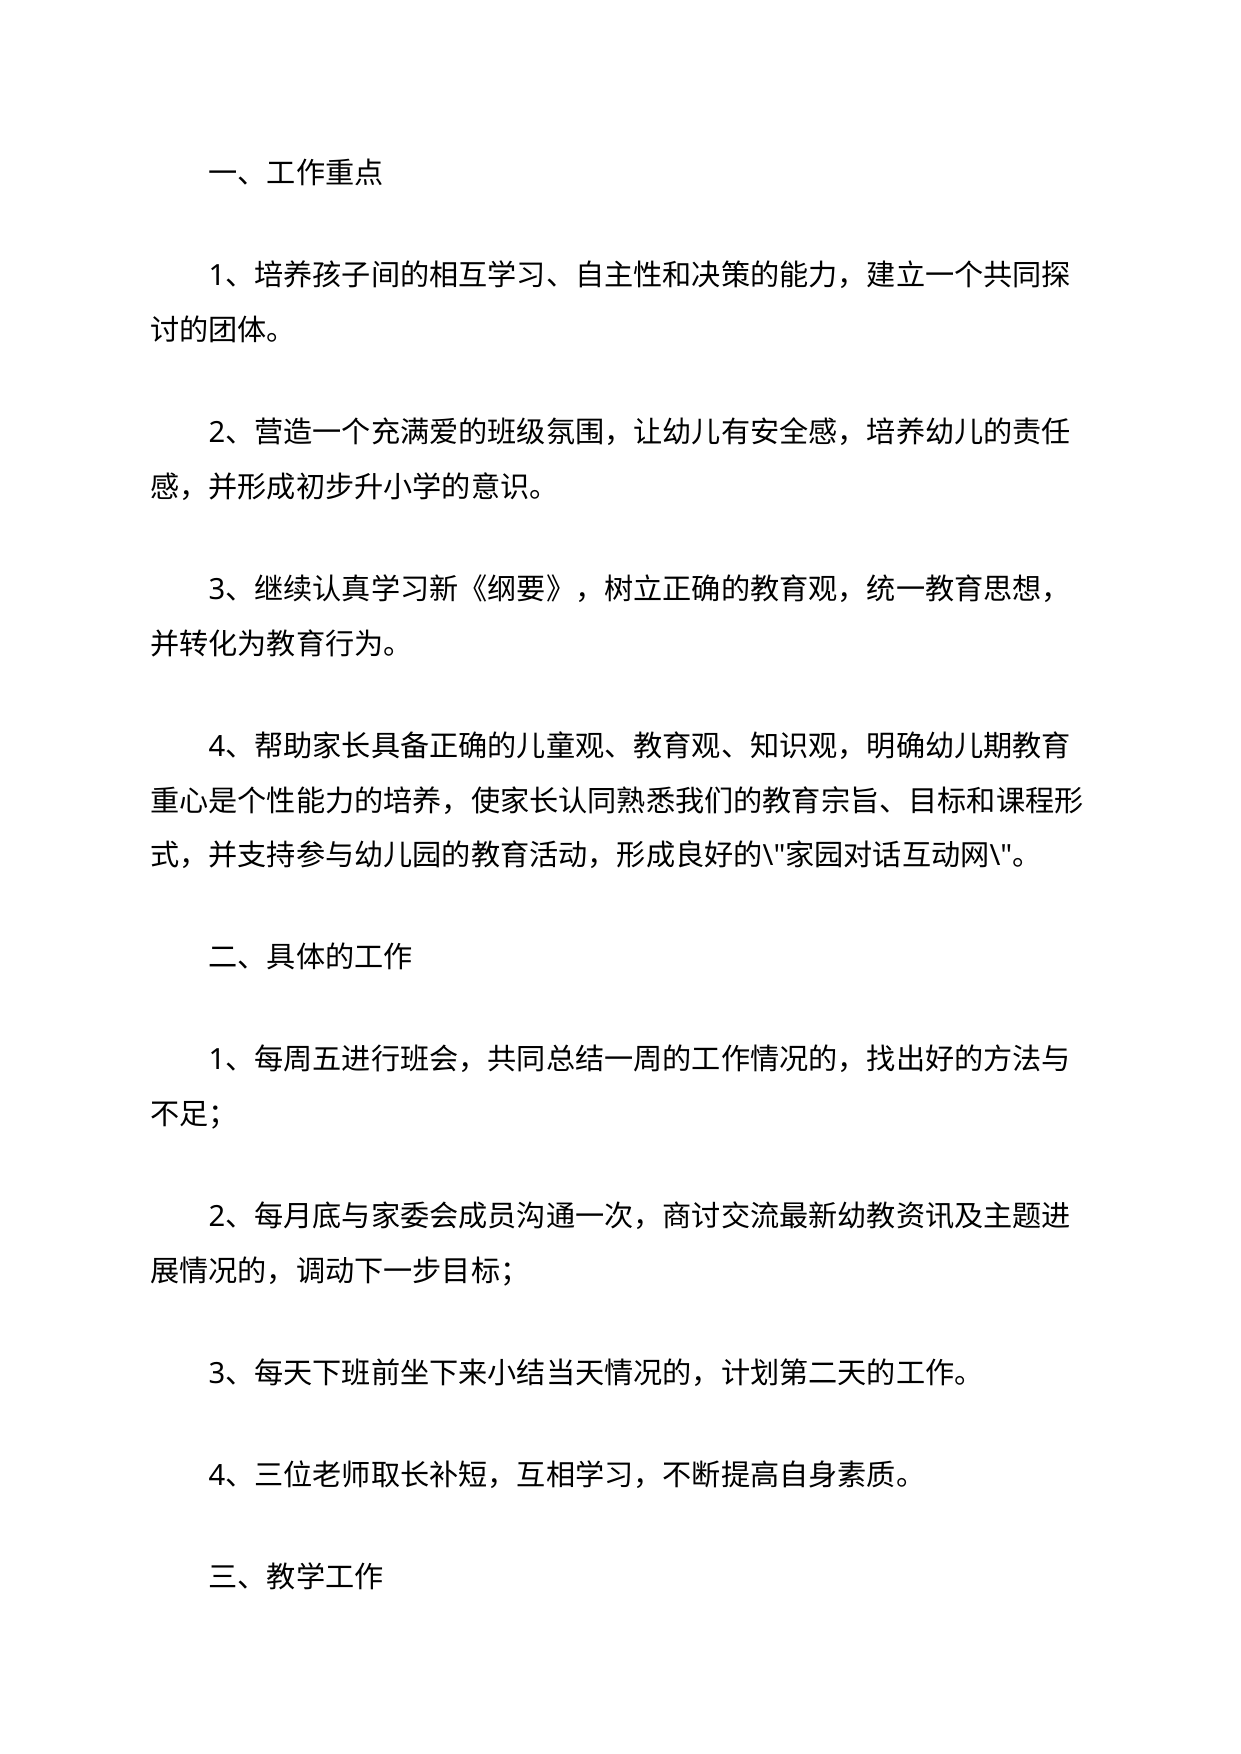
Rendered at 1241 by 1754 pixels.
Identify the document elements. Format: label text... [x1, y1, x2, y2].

text 4、帮助家长具备正确的儿童观、教育观、知识观，明确幼儿期教育重心是个性能力的培养，使家长认同熟悉我们的教育宗旨、目标和课程形式，并支持参与幼儿园的教育活动，形成良好的\"家园对话互动网\"。 [150, 722, 1090, 874]
text 二、具体的工作 [150, 934, 1090, 976]
text 一、工作重点 [150, 150, 1090, 192]
text 三、教学工作 [150, 1553, 1090, 1596]
text 3、每天下班前坐下来小结当天情况的，计划第二天的工作。 [150, 1349, 1090, 1392]
text 2、营造一个充满爱的班级氛围，让幼儿有安全感，培养幼儿的责任感，并形成初步升小学的意识。 [150, 408, 1090, 506]
text 1、培养孩子间的相互学习、自主性和决策的能力，建立一个共同探讨的团体。 [150, 252, 1090, 349]
text 3、继续认真学习新《纲要》，树立正确的教育观，统一教育思想，并转化为教育行为。 [150, 565, 1090, 663]
text 1、每周五进行班会，共同总结一周的工作情况的，找出好的方法与不足； [150, 1036, 1090, 1133]
text 2、每月底与家委会成员沟通一次，商讨交流最新幼教资讯及主题进展情况的，调动下一步目标； [150, 1192, 1090, 1290]
text 4、三位老师取长补短，互相学习，不断提高自身素质。 [150, 1451, 1090, 1494]
